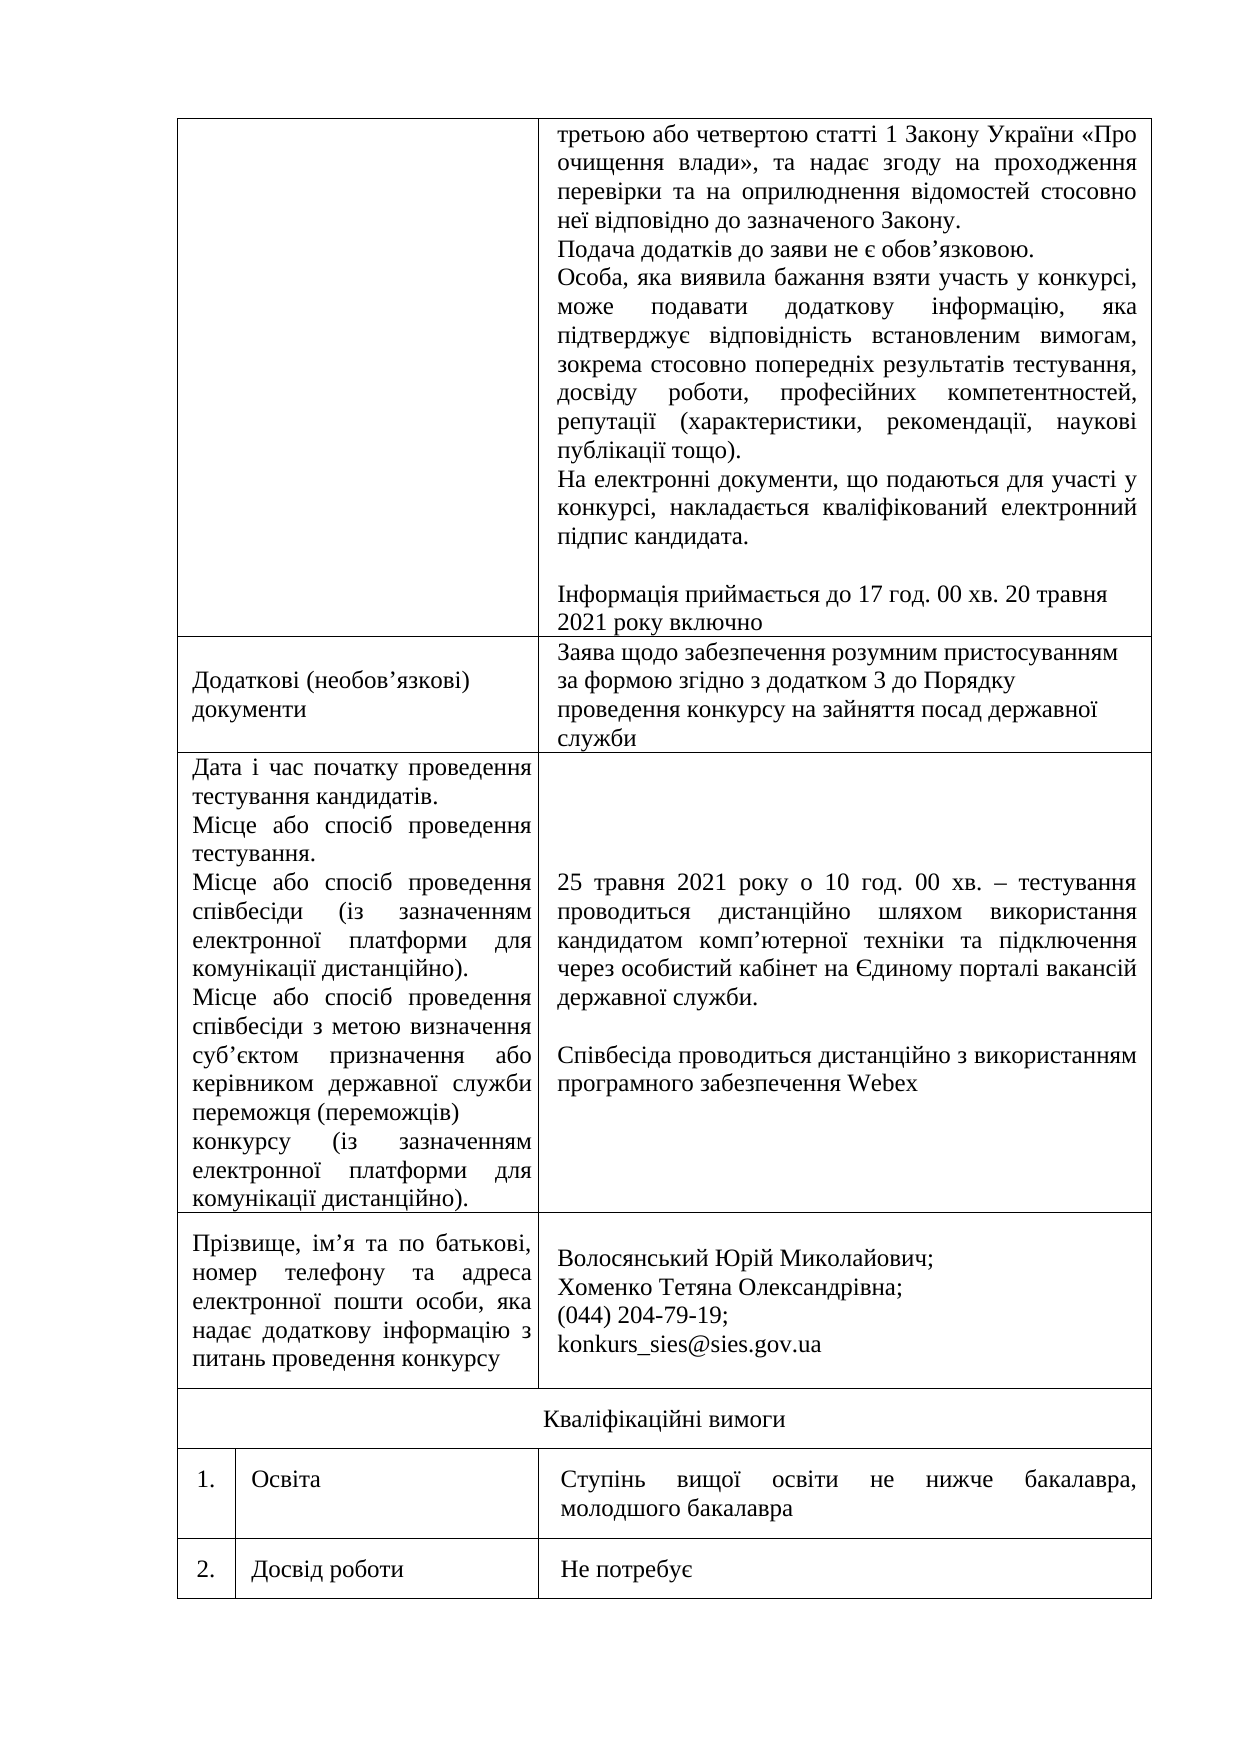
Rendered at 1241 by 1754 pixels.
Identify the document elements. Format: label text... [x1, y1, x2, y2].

table_cell Кваліфікаційні вимоги [178, 1389, 1151, 1448]
table_cell Заява щодо забезпечення розумним пристосуванням за формою згідно з додатком 3 до Порядку проведення конкурсу на зайняття посад державної служби [539, 637, 1151, 752]
table_cell 25 травня 2021 року о 10 год. 00 хв. – тестування проводиться дистанційно шляхом використання кандидатом комп’ютерної техніки та підключення через особистий кабінет на Єдиному порталі вакансій державної служби. Співбесіда проводиться дистанційно з використанням програмного забезпечення Webex [539, 753, 1151, 1212]
table_cell Дата і час початку проведення тестування кандидатів. Місце або спосіб проведення тестування. Місце або спосіб проведення співбесіди (із зазначенням електронної платформи для комунікації дистанційно). Місце або спосіб проведення співбесіди з метою визначення суб’єктом призначення або керівником державної служби переможця (переможців) конкурсу (із зазначенням електронної платформи для комунікації дистанційно). [178, 753, 538, 1212]
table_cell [178, 119, 538, 636]
table_cell 1. [178, 1449, 235, 1538]
table_cell 2. [178, 1539, 235, 1598]
table_cell Волосянський Юрій Миколайович; Хоменко Тетяна Олександрівна; (044) 204-79-19; konkurs_sies@sies.gov.ua [539, 1213, 1151, 1388]
table_cell Освіта [236, 1449, 538, 1538]
table_cell Не потребує [539, 1539, 1151, 1598]
table_cell Прізвище, ім’я та по батькові, номер телефону та адреса електронної пошти особи, яка надає додаткову інформацію з питань проведення конкурсу [178, 1213, 538, 1388]
table_cell Досвід роботи [236, 1539, 538, 1598]
table_cell Ступінь вищої освіти не нижче бакалавра, молодшого бакалавра [539, 1449, 1151, 1538]
table_cell Додаткові (необов’язкові) документи [178, 637, 538, 752]
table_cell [539, 119, 1151, 636]
